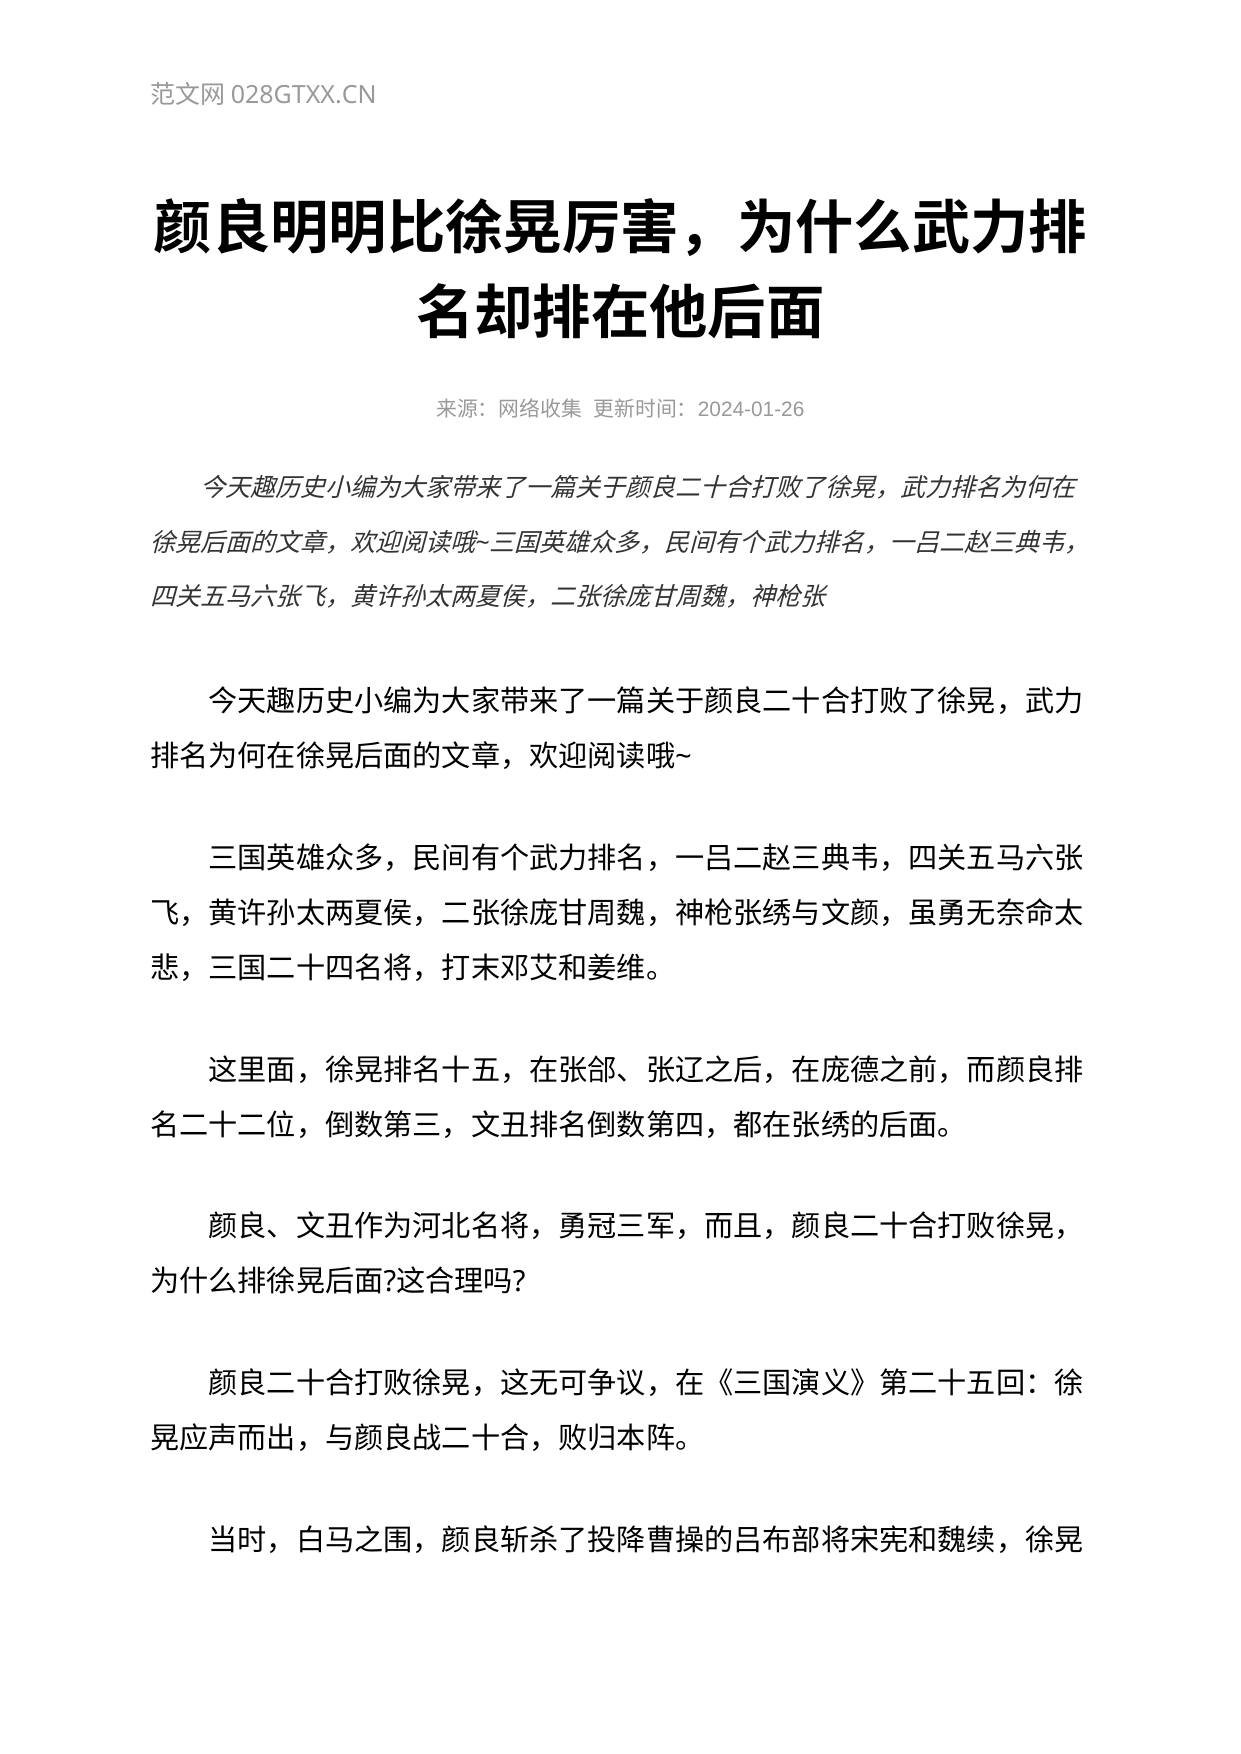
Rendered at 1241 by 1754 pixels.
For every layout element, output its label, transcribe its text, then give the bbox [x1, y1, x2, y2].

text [150, 1517, 1090, 1559]
text 今天趣历史小编为大家带来了一篇关于颜良二十合打败了徐晃，武力排名为何在徐晃后面的文章，欢迎阅读哦~ [150, 678, 1090, 775]
text 今天趣历史小编为大家带来了一篇关于颜良二十合打败了徐晃，武力排名为何在徐晃后面的文章，欢迎阅读哦~三国英雄众多，民间有个武力排名，一吕二赵三典韦，四关五马六张飞，黄许孙太两夏侯，二张徐庞甘周魏，神枪张 [150, 468, 1090, 613]
text 来源：网络收集 更新时间：2024-01-26 [150, 397, 1090, 421]
text 这里面，徐晃排名十五，在张郃、张辽之后，在庞德之前，而颜良排名二十二位，倒数第三，文丑排名倒数第四，都在张绣的后面。 [150, 1046, 1090, 1143]
text 颜良、文丑作为河北名将，勇冠三军，而且，颜良二十合打败徐晃，为什么排徐晃后面?这合理吗? [150, 1203, 1090, 1300]
text 颜良二十合打败徐晃，这无可争议，在《三国演义》第二十五回：徐晃应声而出，与颜良战二十合，败归本阵。 [150, 1360, 1090, 1457]
subtitle 颜良明明比徐晃厉害，为什么武力排名却排在他后面 [150, 181, 1090, 350]
text 三国英雄众多，民间有个武力排名，一吕二赵三典韦，四关五马六张飞，黄许孙太两夏侯，二张徐庞甘周魏，神枪张绣与文颜，虽勇无奈命太悲，三国二十四名将，打末邓艾和姜维。 [150, 835, 1090, 987]
